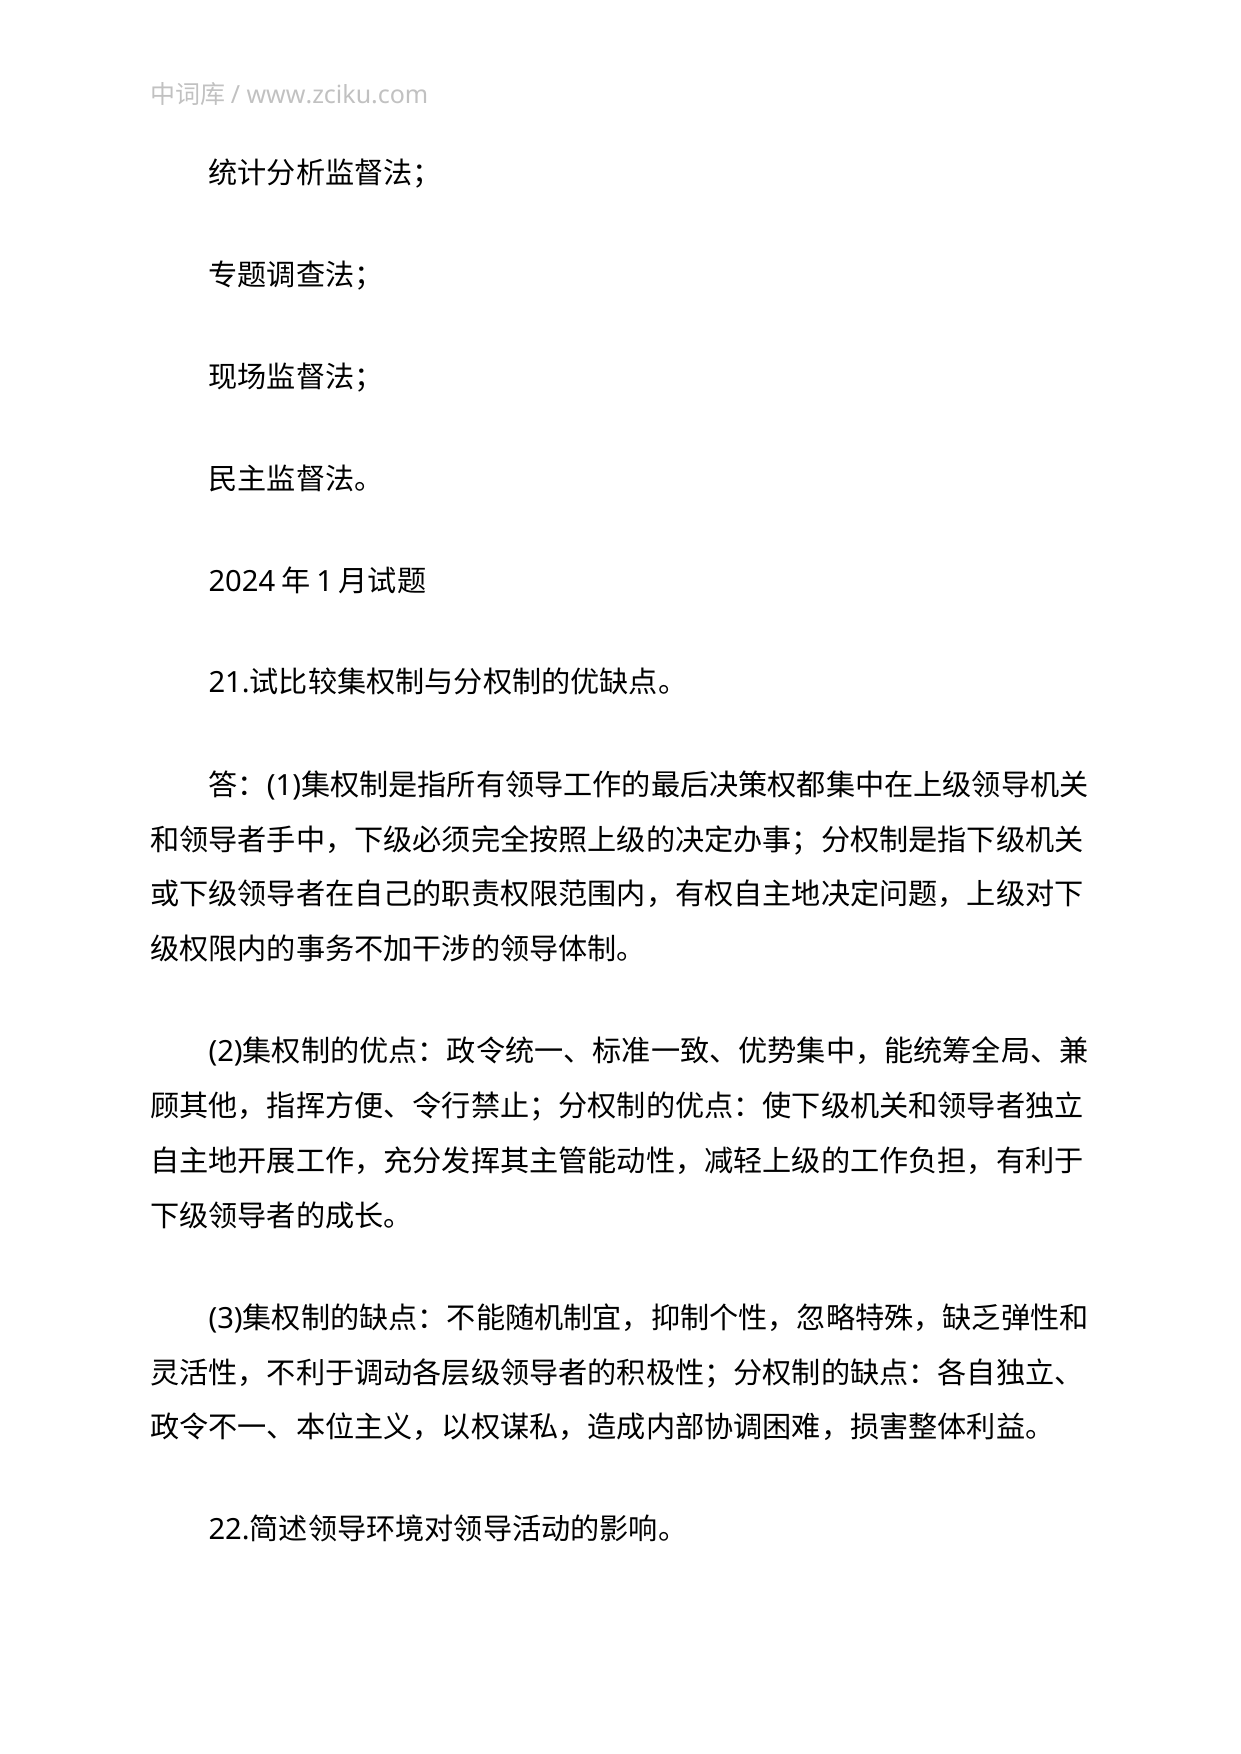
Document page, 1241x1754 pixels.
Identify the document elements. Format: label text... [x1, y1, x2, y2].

text 统计分析监督法； [150, 150, 1090, 192]
text 2024年1月试题 [150, 557, 1090, 599]
text 21.试比较集权制与分权制的优缺点。 [150, 659, 1090, 701]
text 专题调查法； [150, 252, 1090, 294]
text 22.简述领导环境对领导活动的影响。 [150, 1506, 1090, 1548]
text (3)集权制的缺点：不能随机制宜，抑制个性，忽略特殊，缺乏弹性和灵活性，不利于调动各层级领导者的积极性；分权制的缺点：各自独立、政令不一、本位主义，以权谋私，造成内部协调困难，损害整体利益。 [150, 1294, 1090, 1446]
text 民主监督法。 [150, 455, 1090, 498]
text 答：(1)集权制是指所有领导工作的最后决策权都集中在上级领导机关和领导者手中，下级必须完全按照上级的决定办事；分权制是指下级机关或下级领导者在自己的职责权限范围内，有权自主地决定问题，上级对下级权限内的事务不加干涉的领导体制。 [150, 761, 1090, 968]
text 现场监督法； [150, 353, 1090, 396]
text (2)集权制的优点：政令统一、标准一致、优势集中，能统筹全局、兼顾其他，指挥方便、令行禁止；分权制的优点：使下级机关和领导者独立自主地开展工作，充分发挥其主管能动性，减轻上级的工作负担，有利于下级领导者的成长。 [150, 1028, 1090, 1235]
